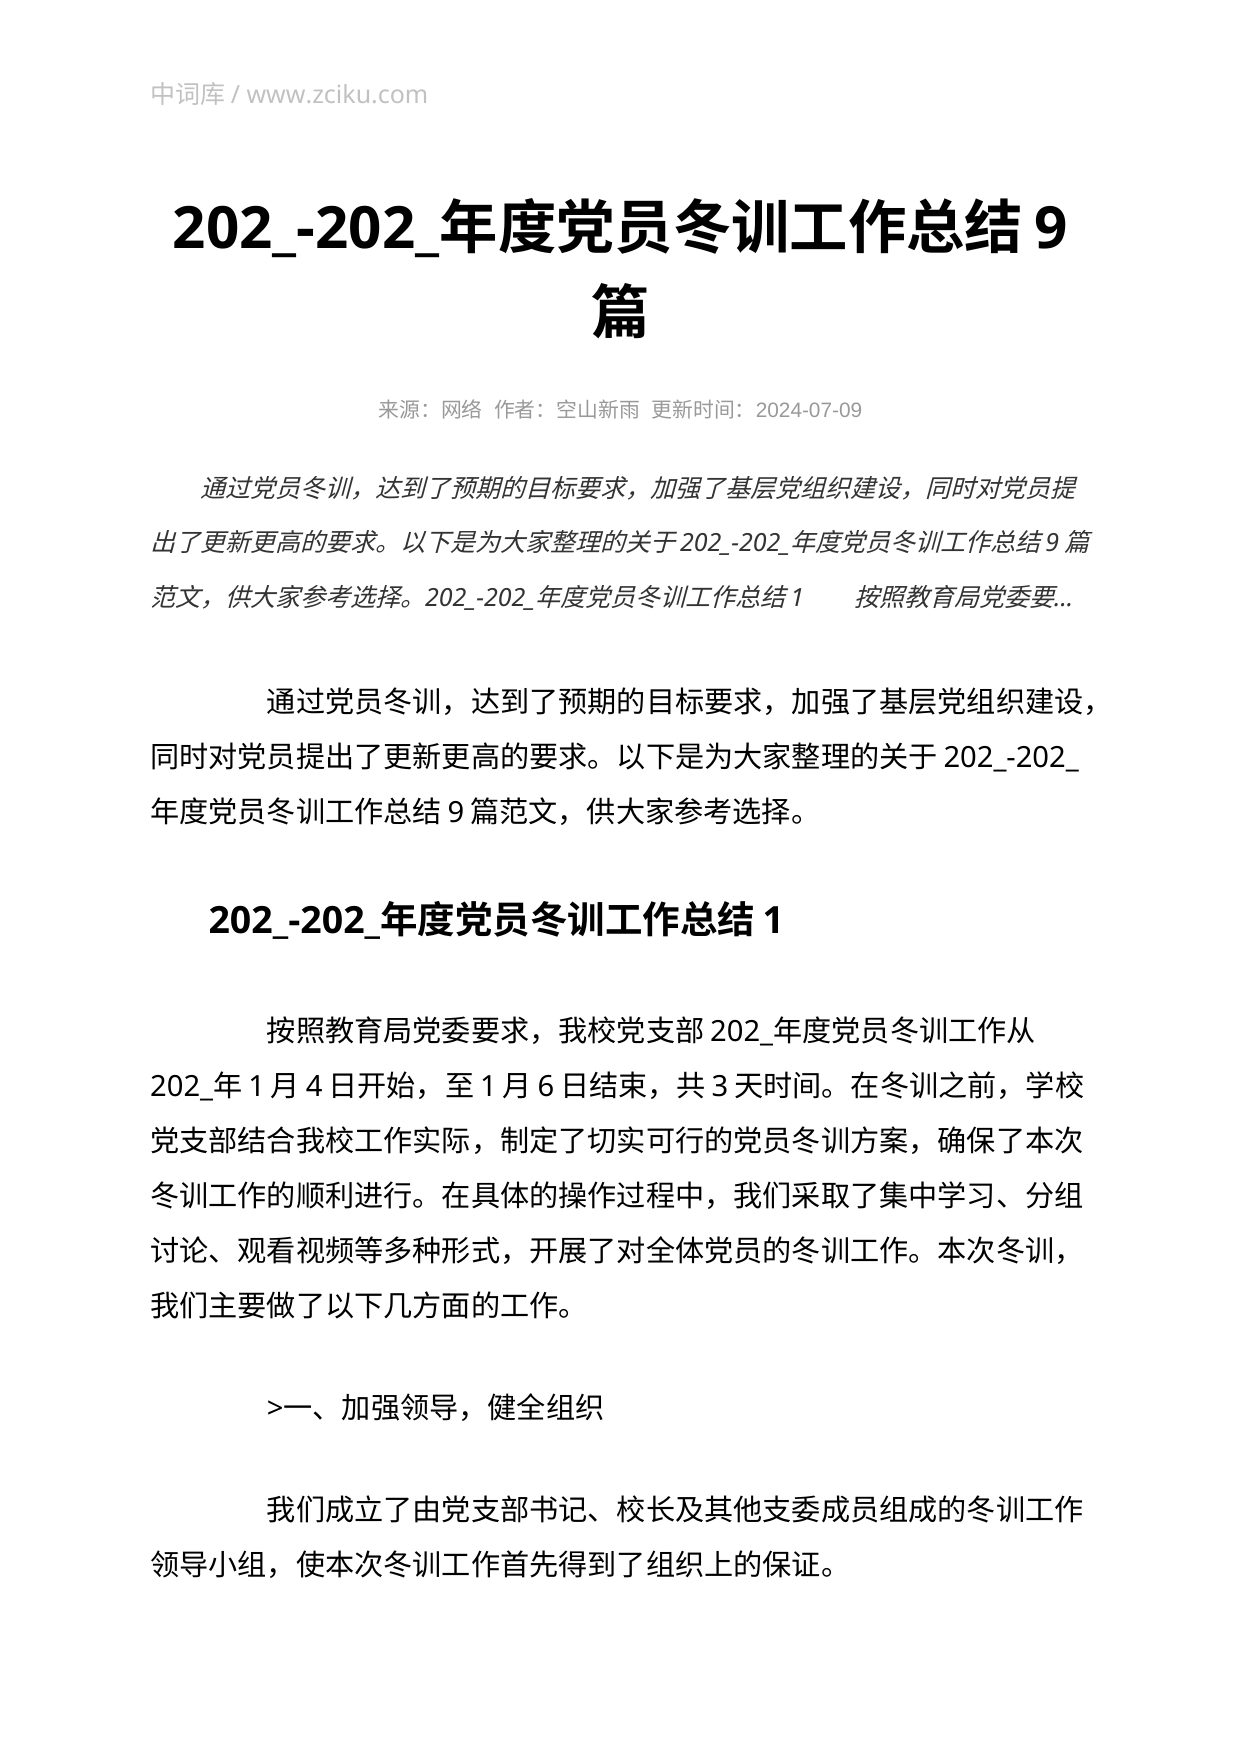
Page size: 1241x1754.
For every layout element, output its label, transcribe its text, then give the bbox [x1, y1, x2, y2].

text 我们成立了由党支部书记、校长及其他支委成员组成的冬训工作领导小组，使本次冬训工作首先得到了组织上的保证。 [150, 1486, 1090, 1583]
text 通过党员冬训，达到了预期的目标要求，加强了基层党组织建设，同时对党员提出了更新更高的要求。以下是为大家整理的关于202_-202_年度党员冬训工作总结9篇范文，供大家参考选择。202_-202_年度党员冬训工作总结1 按照教育局党委要... [150, 468, 1090, 613]
text 202_-202_年度党员冬训工作总结1 [150, 890, 1090, 944]
text 通过党员冬训，达到了预期的目标要求，加强了基层党组织建设，同时对党员提出了更新更高的要求。以下是为大家整理的关于202_-202_年度党员冬训工作总结9篇范文，供大家参考选择。 [150, 678, 1090, 831]
subtitle 202_-202_年度党员冬训工作总结9篇 [150, 181, 1090, 351]
text 来源：网络 作者：空山新雨 更新时间：2024-07-09 [150, 397, 1090, 421]
text 按照教育局党委要求，我校党支部202_年度党员冬训工作从202_年1月4日开始，至1月6日结束，共3天时间。在冬训之前，学校党支部结合我校工作实际，制定了切实可行的党员冬训方案，确保了本次冬训工作的顺利进行。在具体的操作过程中，我们采取了集中学习、分组讨论、观看视频等多种形式，开展了对全体党员的冬训工作。本次冬训，我们主要做了以下几方面的工作。 [150, 1008, 1090, 1325]
text >一、加强领导，健全组织 [150, 1384, 1090, 1427]
